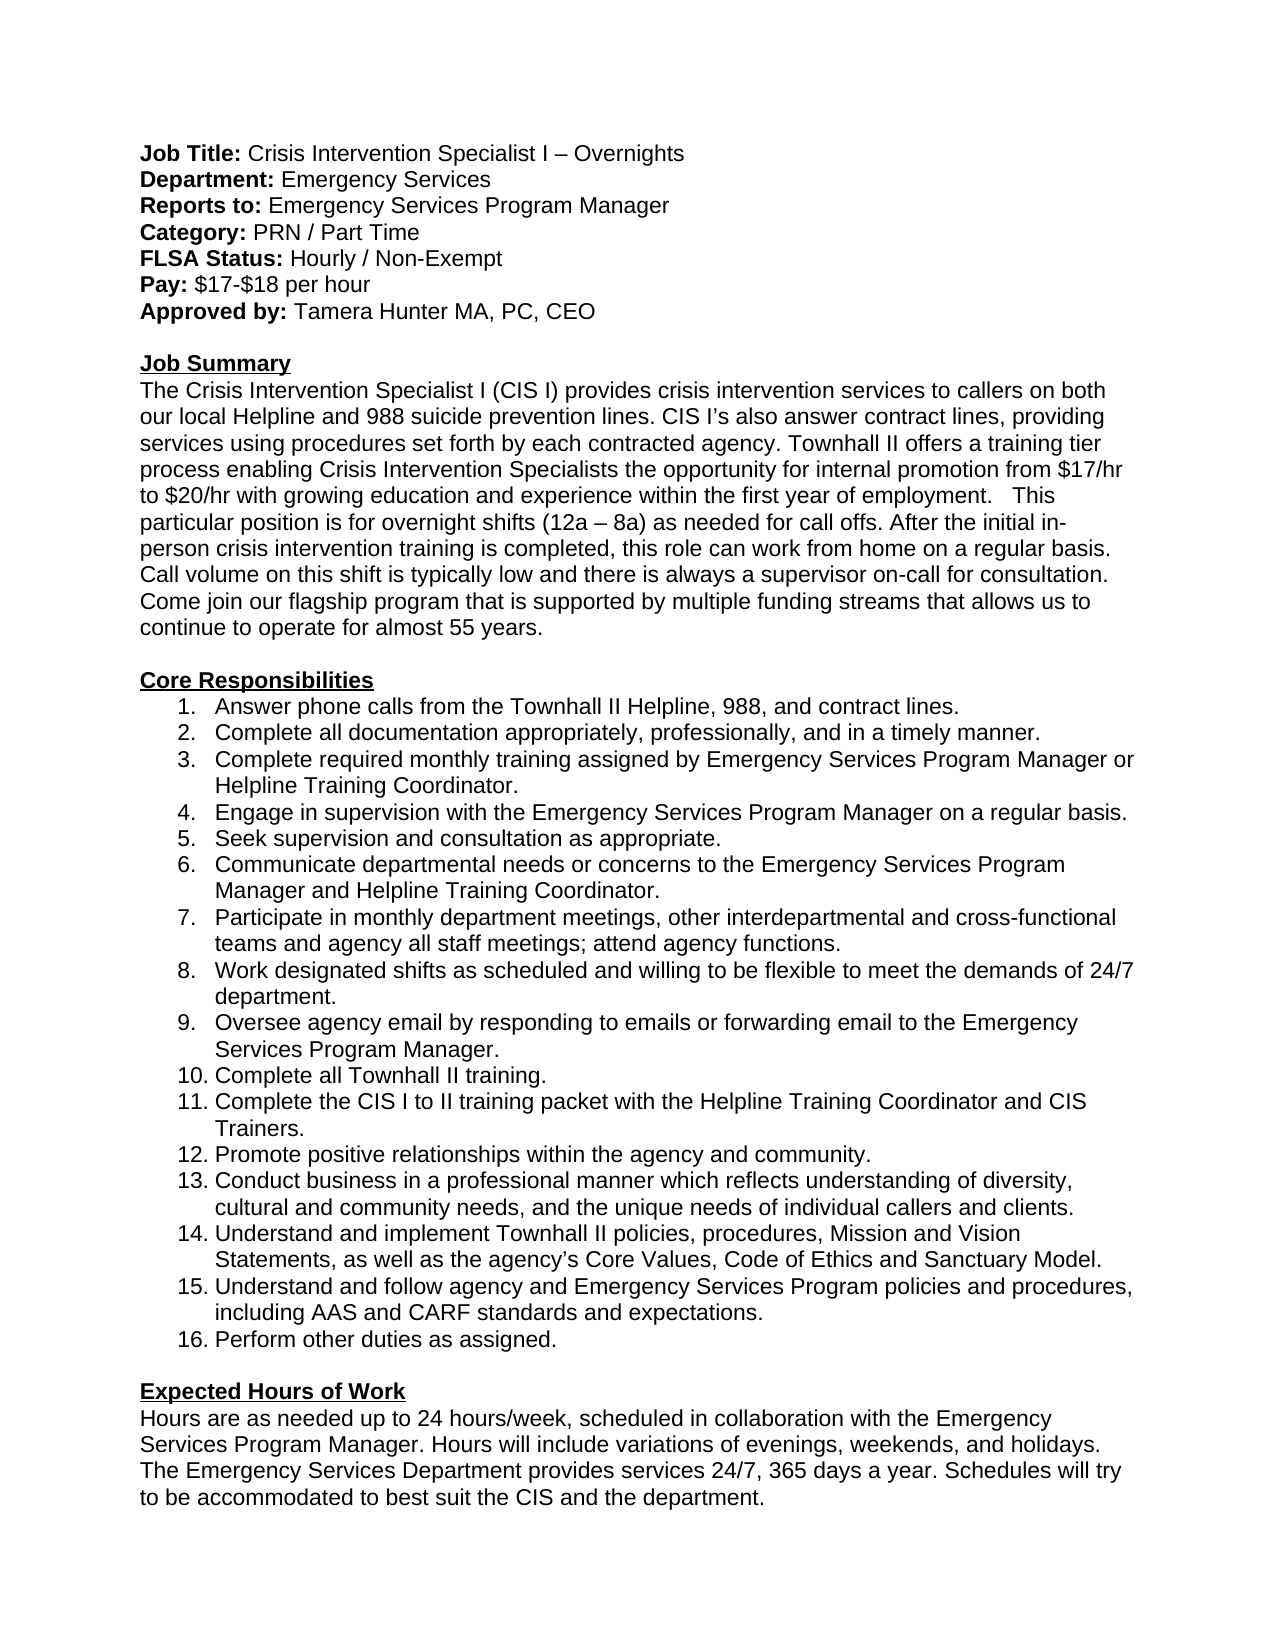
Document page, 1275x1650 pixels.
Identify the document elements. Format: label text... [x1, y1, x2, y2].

list Work designated shifts as scheduled and willing to be flexible to meet the demands of 24/7 department. [177, 957, 1135, 1009]
text Expected Hours of Work [139, 1378, 1135, 1404]
list Seek supervision and consultation as appropriate. [177, 825, 1135, 851]
list Promote positive relationships within the agency and community. [177, 1141, 1135, 1167]
list Communicate departmental needs or concerns to the Emergency Services Program Manager and Helpline Training Coordinator. [177, 851, 1135, 904]
text Hours are as needed up to 24 hours/week, scheduled in collaboration with the Emergency Services Program Manager. Hours will include variations of evenings, weekends, and holidays. The Emergency Services Department provides services 24/7, 365 days a year. Schedules will try to be accommodated to best suit the CIS and the department. [139, 1404, 1135, 1510]
text FLSA Status: Hourly / Non-Exempt [139, 245, 1135, 271]
text Department: Emergency Services [139, 166, 1135, 192]
text The Crisis Intervention Specialist I (CIS I) provides crisis intervention services to callers on both our local Helpline and 988 suicide prevention lines. CIS I’s also answer contract lines, providing services using procedures set forth by each contracted agency. Townhall II offers a training tier process enabling Crisis Intervention Specialists the opportunity for internal promotion from $17/hr to $20/hr with growing education and experience within the first year of employment. This particular position is for overnight shifts (12a – 8a) as needed for call offs. After the initial in-person crisis intervention training is completed, this role can work from home on a regular basis. Call volume on this shift is typically low and there is always a supervisor on-call for consultation. Come join our flagship program that is supported by multiple funding streams that allows us to continue to operate for almost 55 years. [139, 377, 1135, 640]
list Complete all Townhall II training. [177, 1062, 1135, 1088]
list Answer phone calls from the Townhall II Helpline, 988, and contract lines. [177, 693, 1135, 719]
list Complete all documentation appropriately, professionally, and in a timely manner. [177, 719, 1135, 746]
list Perform other duties as assigned. [177, 1326, 1135, 1352]
list Oversee agency email by responding to emails or forwarding email to the Emergency Services Program Manager. [177, 1009, 1135, 1062]
list Complete required monthly training assigned by Emergency Services Program Manager or Helpline Training Coordinator. [177, 746, 1135, 798]
text Job Title: Crisis Intervention Specialist I – Overnights [139, 139, 1135, 166]
list Participate in monthly department meetings, other interdepartmental and cross-functional teams and agency all staff meetings; attend agency functions. [177, 904, 1135, 957]
list Understand and follow agency and Emergency Services Program policies and procedures, including AAS and CARF standards and expectations. [177, 1273, 1135, 1326]
text Job Summary [139, 350, 1135, 377]
list Understand and implement Townhall II policies, procedures, Mission and Vision Statements, as well as the agency’s Core Values, Code of Ethics and Sanctuary Model. [177, 1220, 1135, 1273]
text Pay: $17-$18 per hour [139, 271, 1135, 298]
text Approved by: Tamera Hunter MA, PC, CEO [139, 298, 1135, 324]
list Complete the CIS I to II training packet with the Helpline Training Coordinator and CIS Trainers. [177, 1088, 1135, 1141]
list Conduct business in a professional manner which reflects understanding of diversity, cultural and community needs, and the unique needs of individual callers and clients. [177, 1167, 1135, 1220]
text Reports to: Emergency Services Program Manager [139, 192, 1135, 219]
text Category: PRN / Part Time [139, 219, 1135, 245]
text Core Responsibilities [139, 667, 1135, 693]
list Engage in supervision with the Emergency Services Program Manager on a regular basis. [177, 798, 1135, 825]
